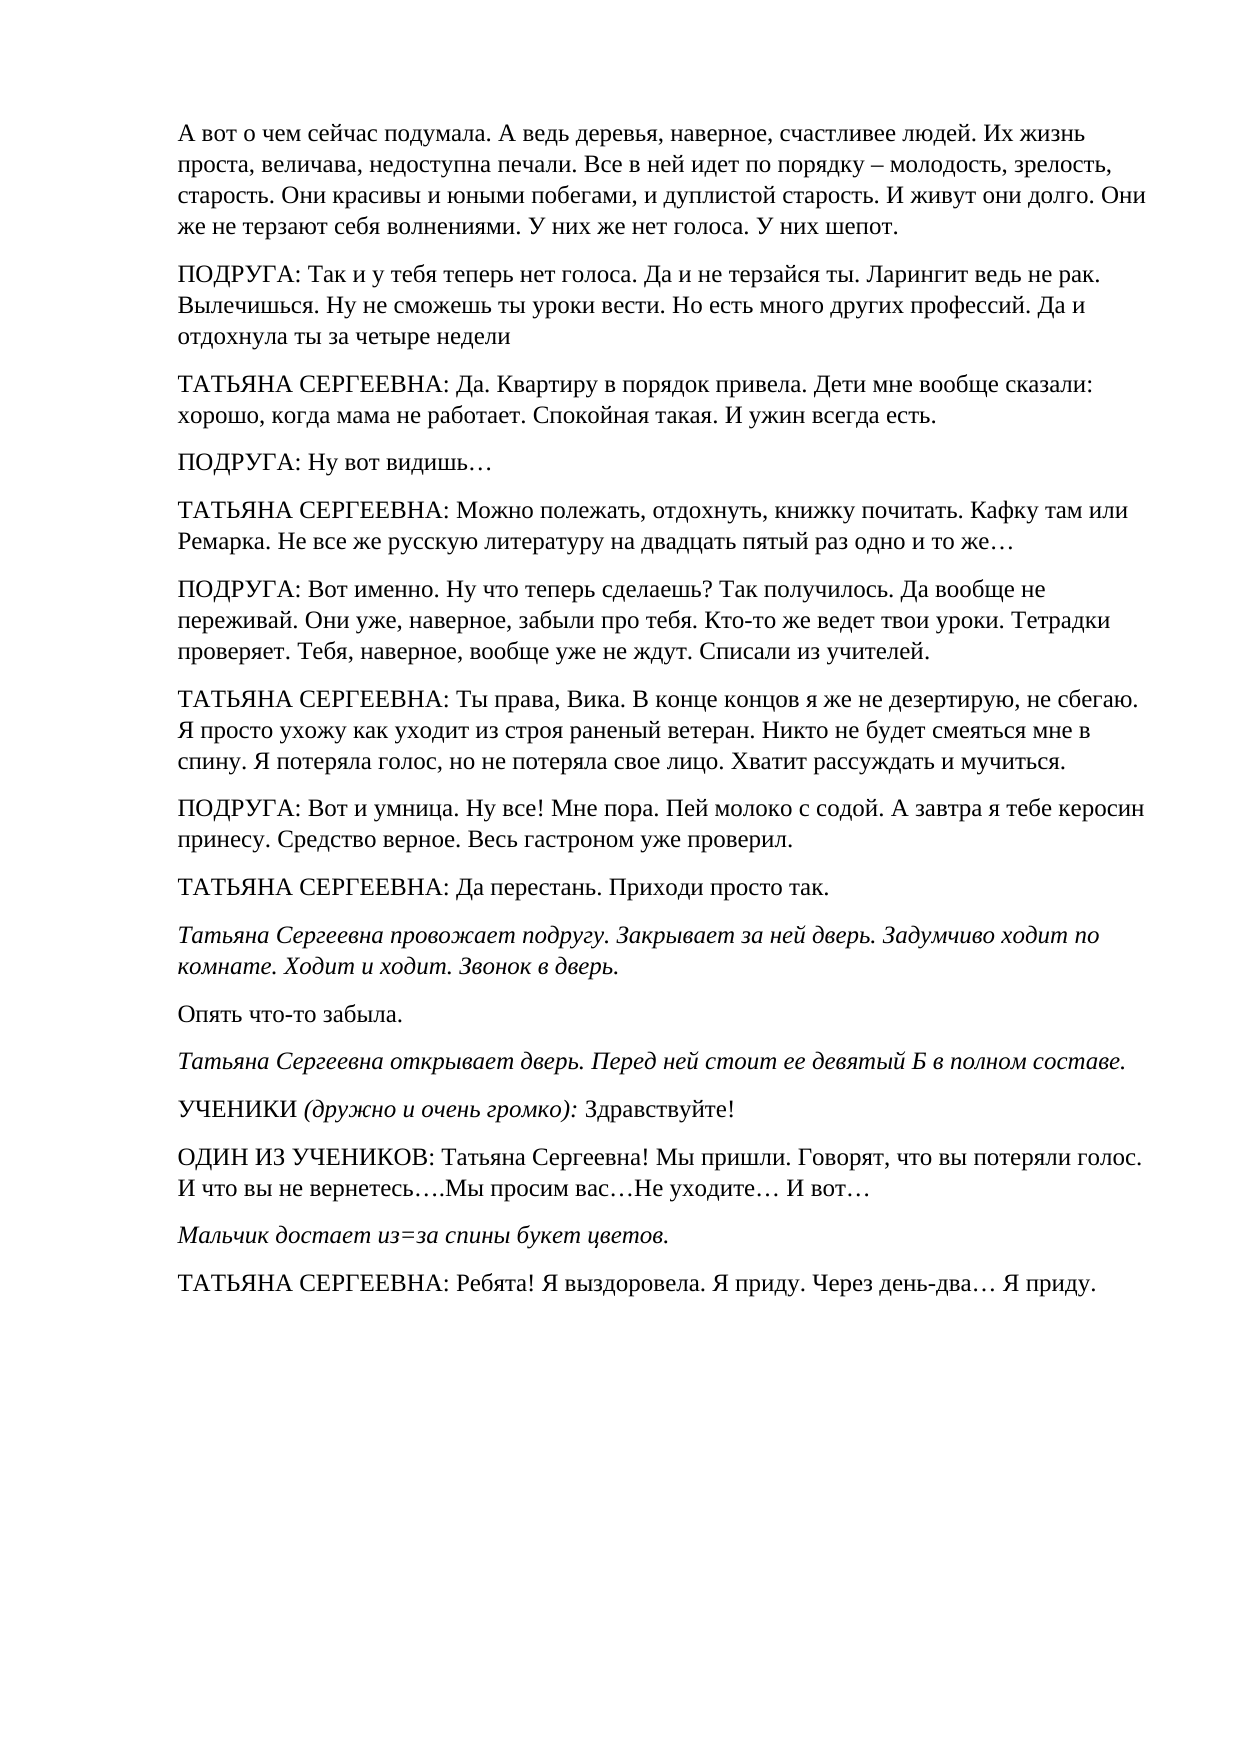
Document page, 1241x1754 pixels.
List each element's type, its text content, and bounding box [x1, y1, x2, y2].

text ТАТЬЯНА СЕРГЕЕВНА: Да. Квартиру в порядок привела. Дети мне вообще сказали: хорошо, когда мама не работает. Спокойная такая. И ужин всегда есть. [177, 369, 1152, 428]
text ОДИН ИЗ УЧЕНИКОВ: Татьяна Сергеевна! Мы пришли. Говорят, что вы потеряли голос. И что вы не вернетесь….Мы просим вас…Не уходите… И вот… [177, 1142, 1152, 1202]
text ПОДРУГА: Вот и умница. Ну все! Мне пора. Пей молоко с содой. А завтра я тебе керосин принесу. Средство верное. Весь гастроном уже проверил. [177, 793, 1152, 853]
text ТАТЬЯНА СЕРГЕЕВНА: Можно полежать, отдохнуть, книжку почитать. Кафку там или Ремарка. Не все же русскую литературу на двадцать пятый раз одно и то же… [177, 495, 1152, 555]
text ПОДРУГА: Вот именно. Ну что теперь сделаешь? Так получилось. Да вообще не переживай. Они уже, наверное, забыли про тебя. Кто-то же ведет твои уроки. Тетрадки проверяет. Тебя, наверное, вообще уже не ждут. Списали из учителей. [177, 574, 1152, 665]
text ТАТЬЯНА СЕРГЕЕВНА: Ты права, Вика. В конце концов я же не дезертирую, не сбегаю. Я просто ухожу как уходит из строя раненый ветеран. Никто не будет смеяться мне в спину. Я потеряла голос, но не потеряла свое лицо. Хватит рассуждать и мучиться. [177, 684, 1152, 774]
text ПОДРУГА: Так и у тебя теперь нет голоса. Да и не терзайся ты. Ларингит ведь не рак. Вылечишься. Ну не сможешь ты уроки вести. Но есть много других профессий. Да и отдохнула ты за четыре недели [177, 259, 1152, 350]
text ТАТЬЯНА СЕРГЕЕВНА: Да перестань. Приходи просто так. [177, 872, 1152, 901]
text Мальчик достает из=за спины букет цветов. [177, 1221, 1152, 1249]
text Татьяна Сергеевна открывает дверь. Перед ней стоит ее девятый Б в полном составе. [177, 1046, 1152, 1075]
text ПОДРУГА: Ну вот видишь… [177, 447, 1152, 476]
text ТАТЬЯНА СЕРГЕЕВНА: Ребята! Я выздоровела. Я приду. Через день-два… Я приду. [177, 1268, 1152, 1297]
text Опять что-то забыла. [177, 999, 1152, 1027]
text А вот о чем сейчас подумала. А ведь деревья, наверное, счастливее людей. Их жизнь проста, величава, недоступна печали. Все в ней идет по порядку – молодость, зрелость, старость. Они красивы и юными побегами, и дуплистой старость. И живут они долго. Они же не терзают себя волнениями. У них же нет голоса. У них шепот. [177, 118, 1152, 240]
text Татьяна Сергеевна провожает подругу. Закрывает за ней дверь. Задумчиво ходит по комнате. Ходит и ходит. Звонок в дверь. [177, 920, 1152, 980]
text УЧЕНИКИ (дружно и очень громко): Здравствуйте! [177, 1094, 1152, 1123]
